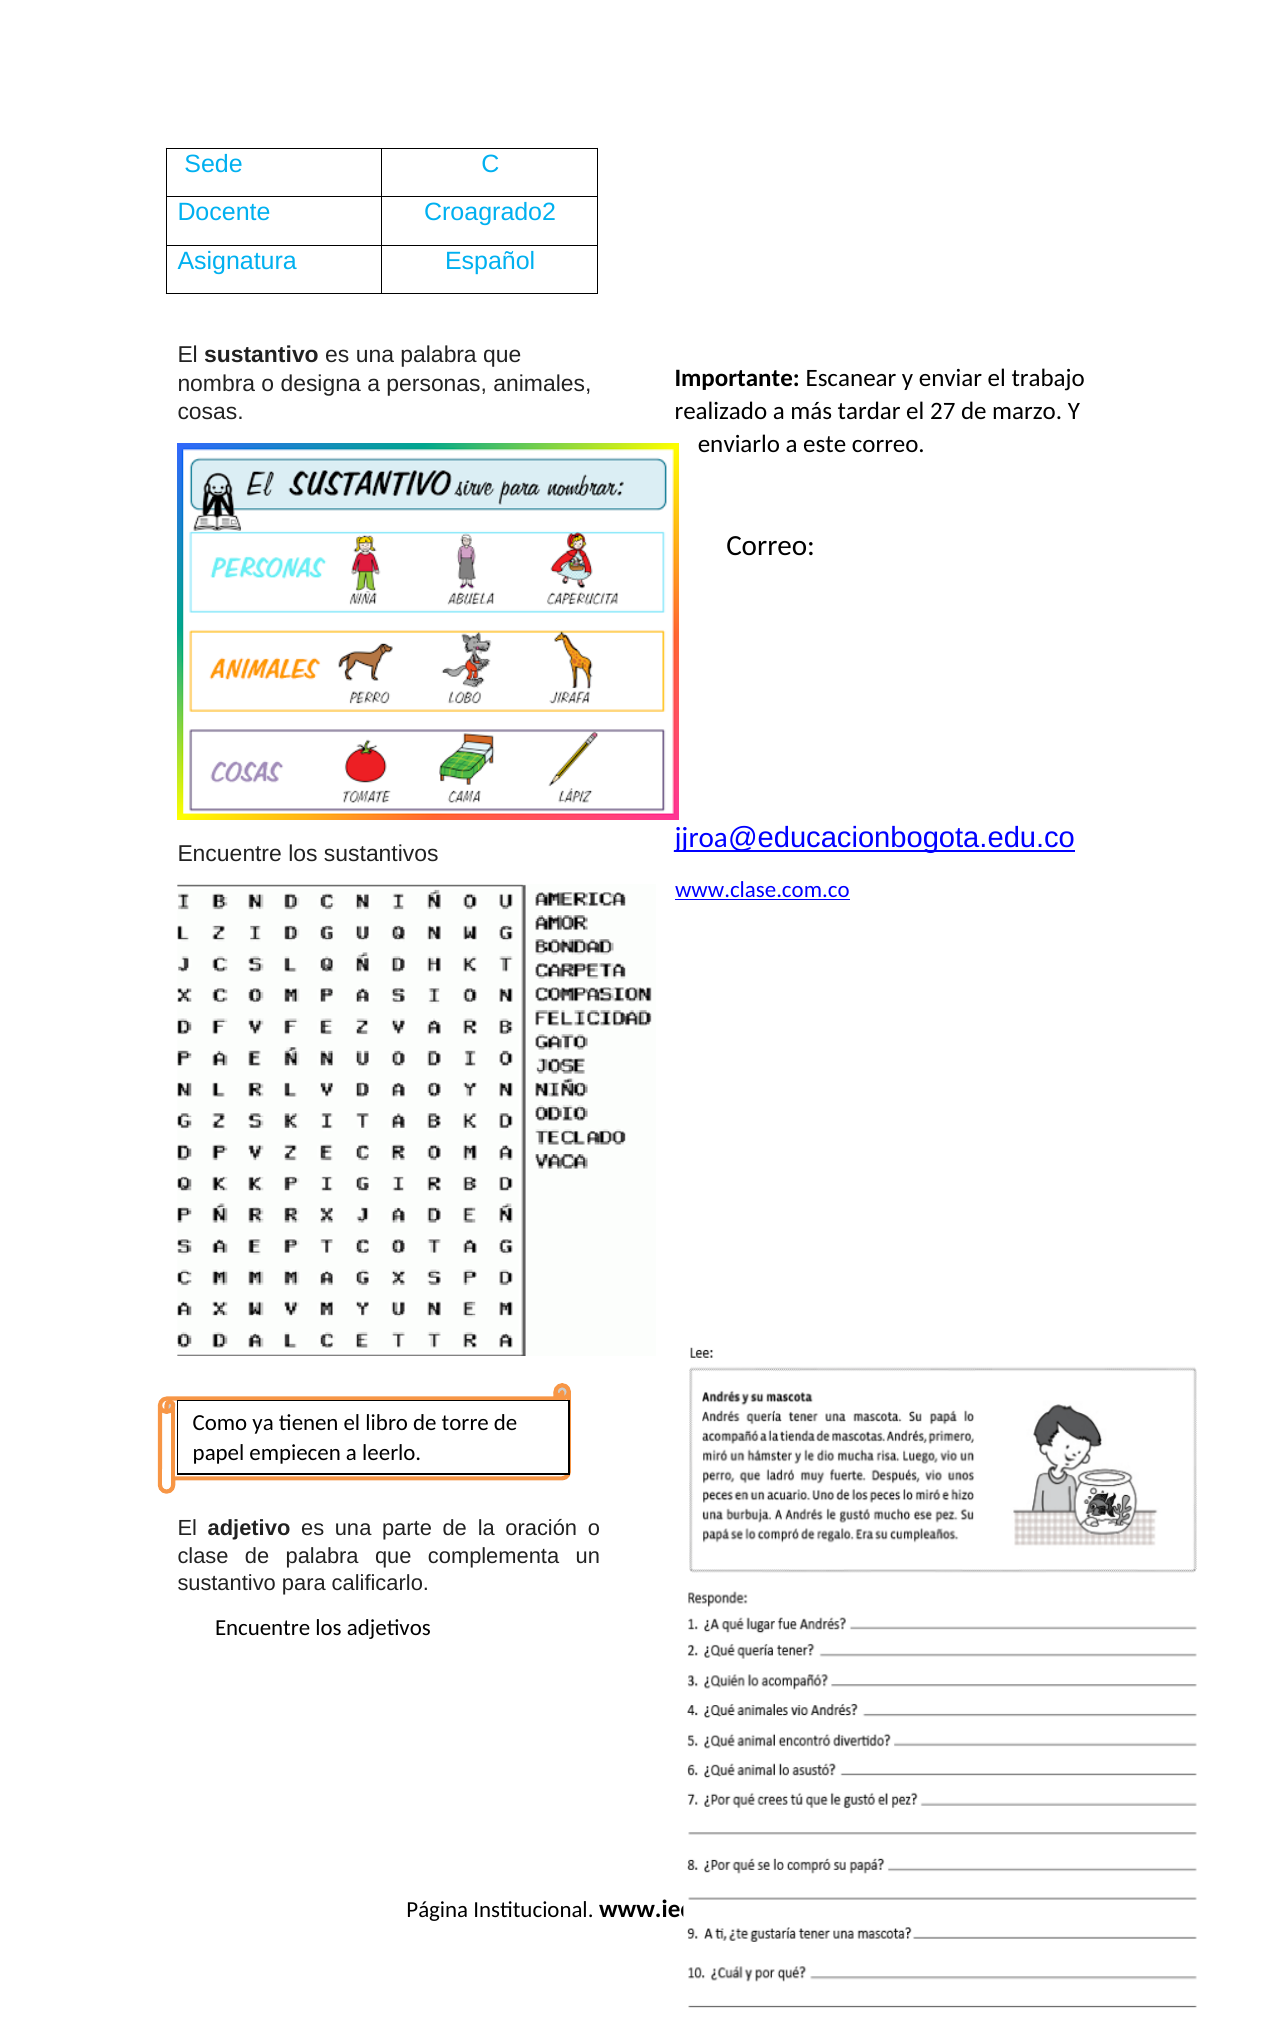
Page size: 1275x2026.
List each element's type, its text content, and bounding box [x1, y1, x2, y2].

picture [177, 884, 657, 1356]
text www.clase.com.co [674, 875, 1098, 903]
table_cell Español [382, 246, 597, 293]
text Correo: jjroa@educacionbogota.edu.co [674, 527, 1098, 855]
table_cell Docente [167, 197, 381, 245]
text El sustantivo es una palabra que nombra o designa a personas, animales, cosas. [177, 341, 601, 424]
picture [683, 1339, 1210, 2026]
table_cell Asignatura [167, 246, 381, 293]
text Encuentre los adjetivos [215, 1613, 601, 1642]
text Encuentre los sustantivos [177, 820, 601, 867]
picture [177, 443, 679, 820]
table_header Sede [167, 149, 381, 196]
table_header C [382, 149, 597, 196]
text El adjetivo es una parte de la oración o clase de palabra que complementa un sustantivo para calificarlo. [177, 1568, 601, 1595]
table_cell Croagrado2 [382, 197, 597, 245]
text Importante: Escanear y enviar el trabajo realizado a más tardar el 27 de marzo. Y enviarlo a este correo. [674, 362, 1098, 458]
